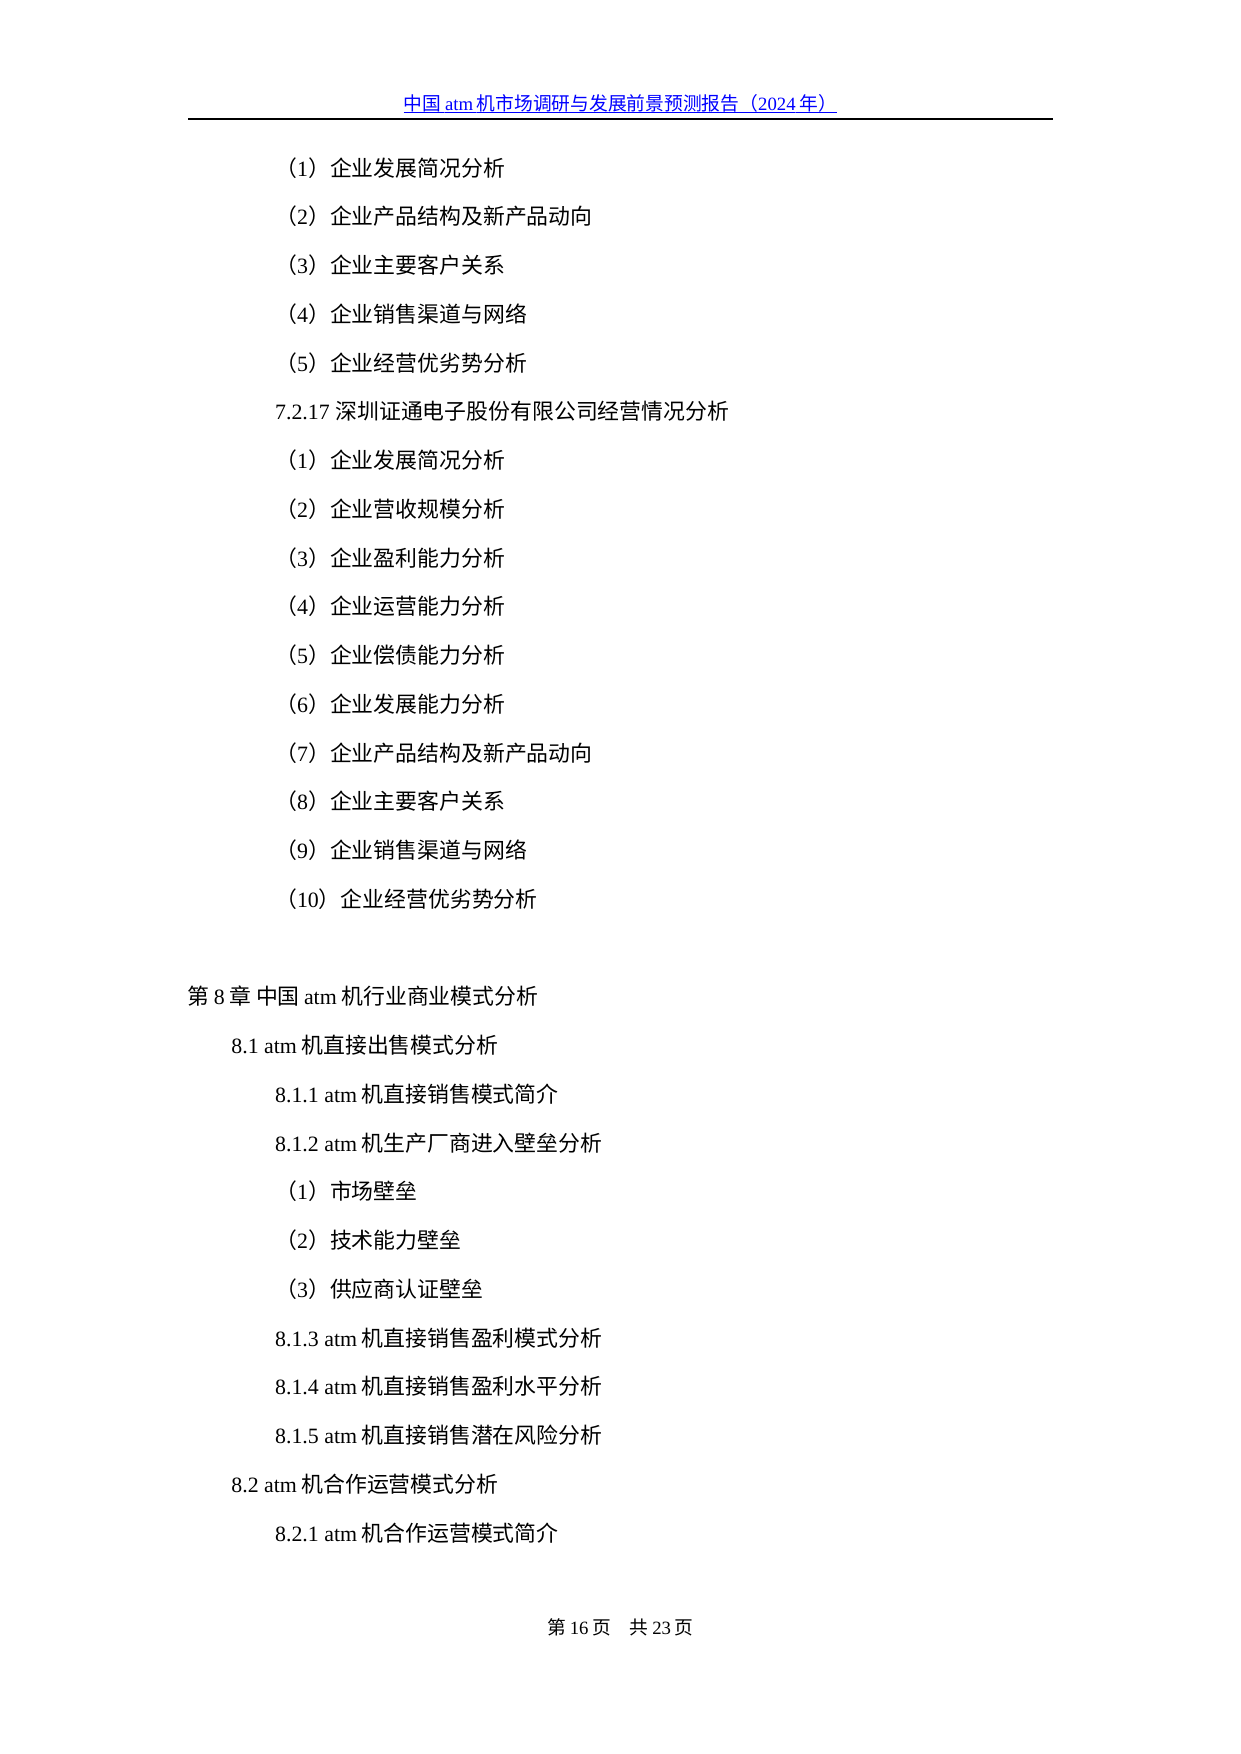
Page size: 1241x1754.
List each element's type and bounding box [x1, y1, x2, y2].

text [187, 150, 1053, 1548]
